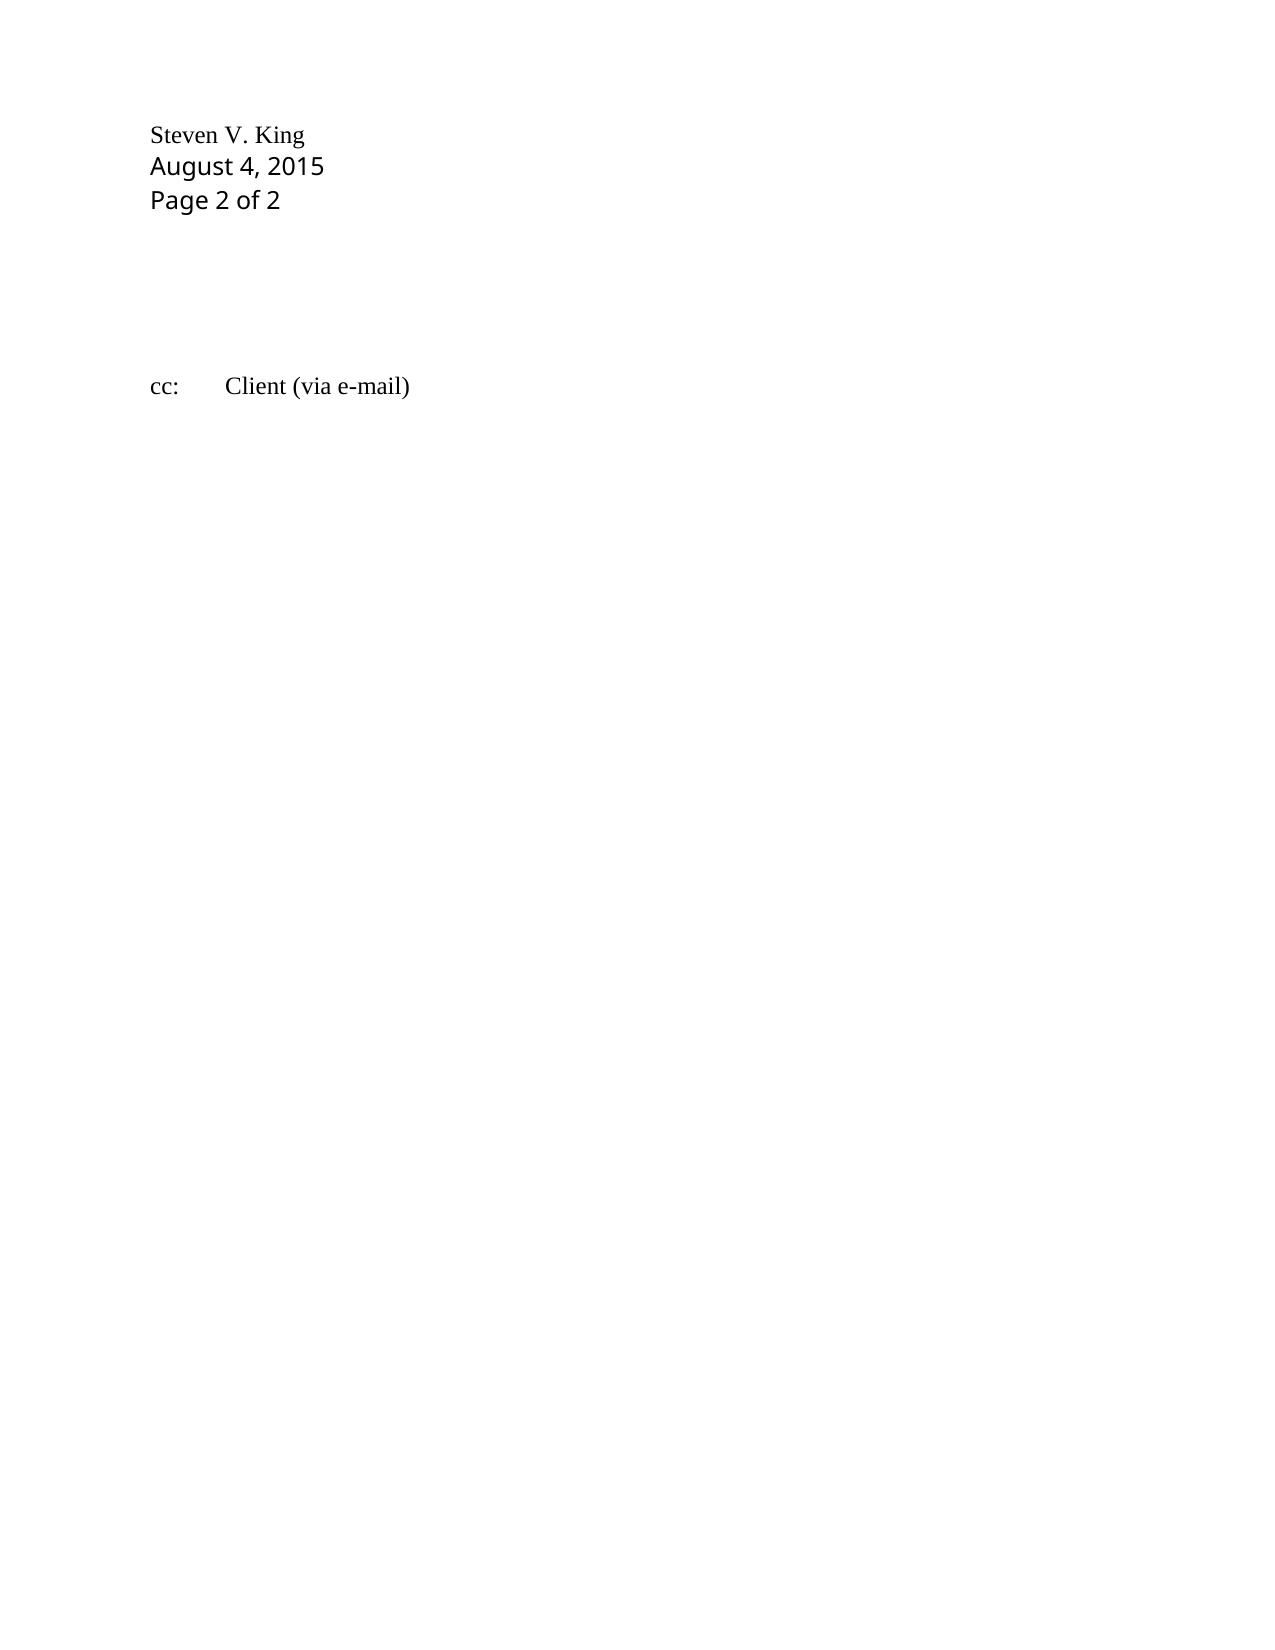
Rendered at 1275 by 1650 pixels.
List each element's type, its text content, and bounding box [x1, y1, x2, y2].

text cc: Client (via e-mail) [150, 371, 1125, 400]
